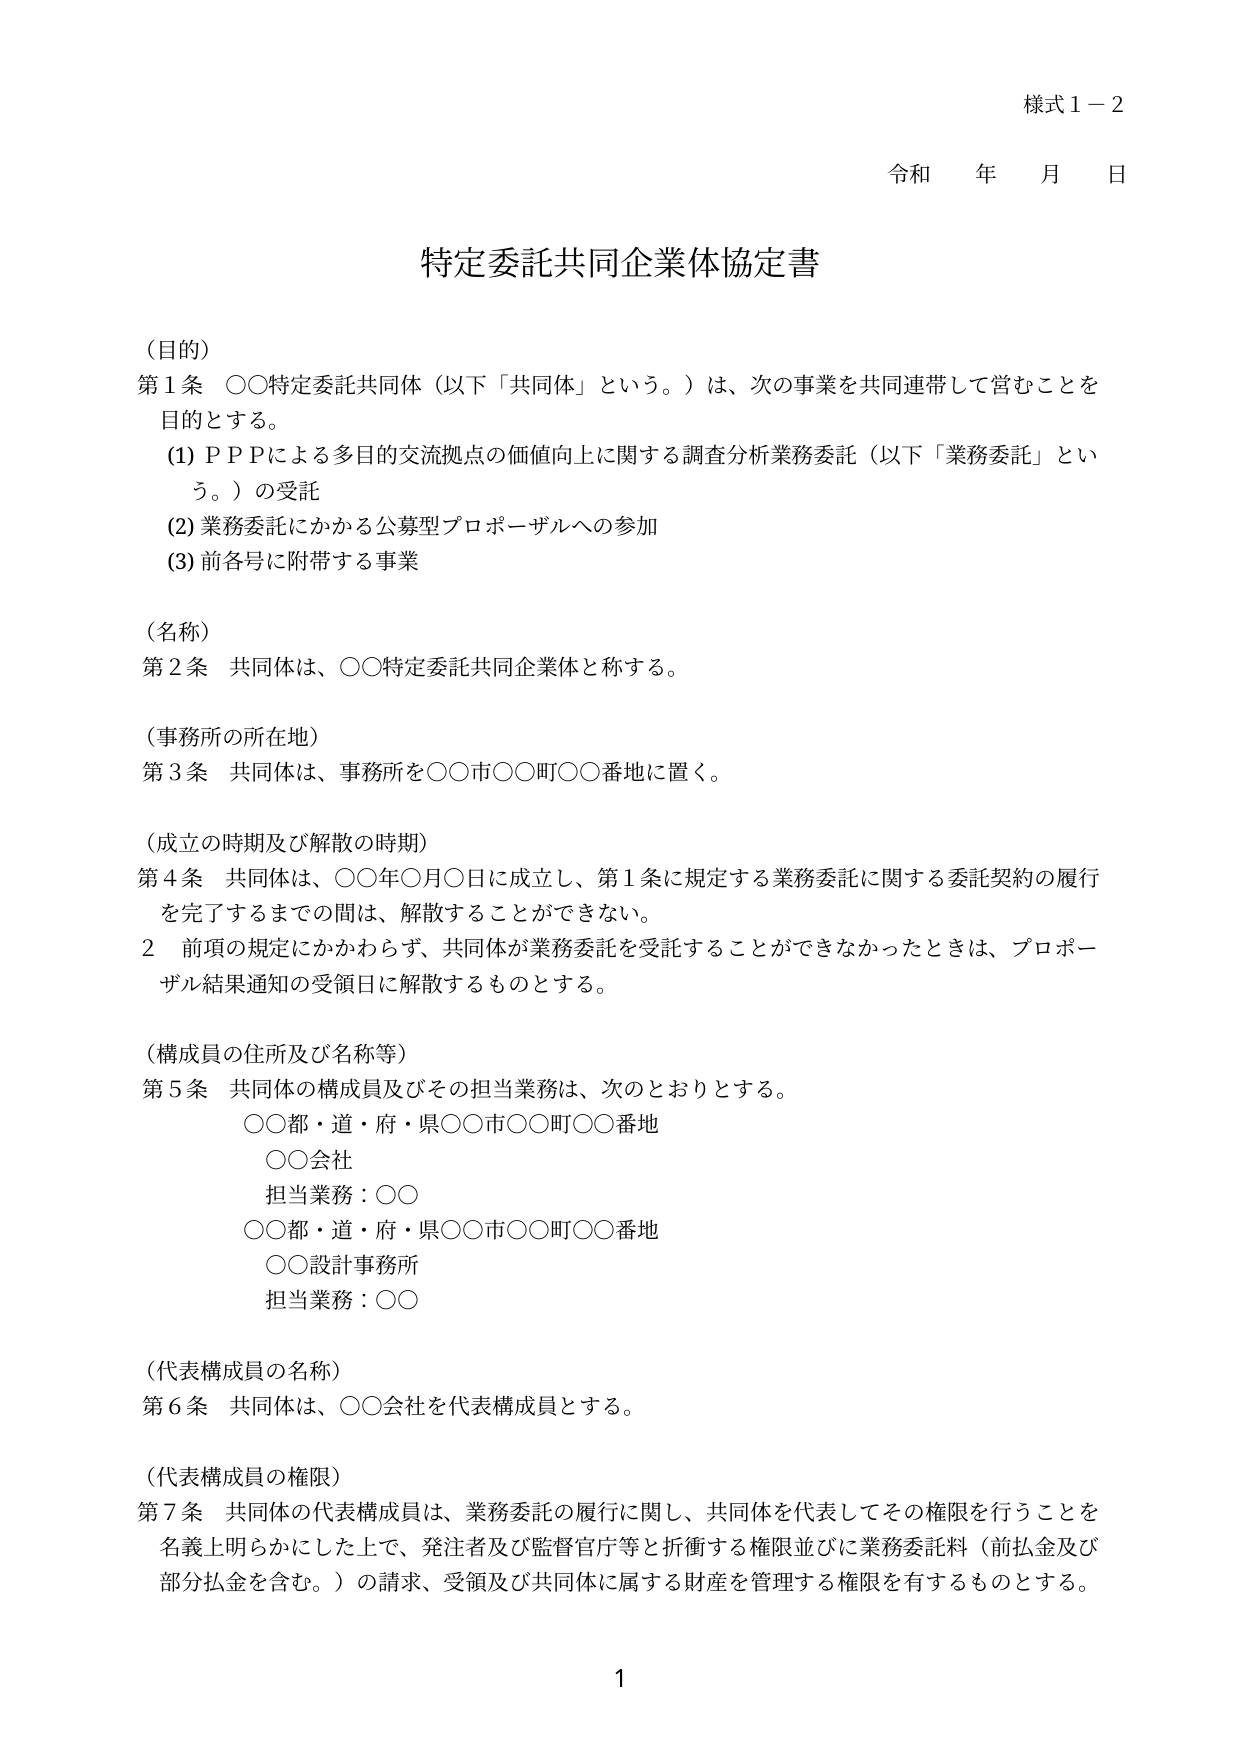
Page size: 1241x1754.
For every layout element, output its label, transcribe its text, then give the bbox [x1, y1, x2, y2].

text 第３条 共同体は、事務所を○○市○○町○○番地に置く。 [142, 754, 1101, 789]
text 第５条 共同体の構成員及びその担当業務は、次のとおりとする。 [142, 1071, 1101, 1106]
text ○○都・道・府・県○○市○○町○○番地 [142, 1211, 1101, 1247]
text 第７条 共同体の代表構成員は、業務委託の履行に関し、共同体を代表してその権限を行うことを名義上明らかにした上で、発注者及び監督官庁等と折衝する権限並びに業務委託料（前払金及び部分払金を含む。）の請求、受領及び共同体に属する財産を管理する権限を有するものとする。 [137, 1493, 1101, 1599]
text 特定委託共同企業体協定書 [112, 226, 1128, 296]
text ○○設計事務所 [142, 1247, 1101, 1282]
text (3) 前各号に附帯する事業 [167, 542, 1101, 578]
text 担当業務：○○ [142, 1282, 1101, 1317]
text ○○都・道・府・県○○市○○町○○番地 [142, 1106, 1101, 1141]
text （成立の時期及び解散の時期） [112, 824, 1101, 859]
text (1) ＰＰＰによる多目的交流拠点の価値向上に関する調査分析業務委託（以下「業務委託」という。）の受託 [167, 437, 1101, 507]
text ○○会社 [142, 1141, 1101, 1176]
text 第２条 共同体は、○○特定委託共同企業体と称する。 [142, 648, 1101, 683]
text （名称） [112, 613, 1101, 648]
text （目的） [112, 331, 1101, 366]
text 令和 年 月 日 [112, 155, 1128, 190]
text 第４条 共同体は、○○年○月○日に成立し、第１条に規定する業務委託に関する委託契約の履行を完了するまでの間は、解散することができない。 [137, 859, 1101, 930]
text (2) 業務委託にかかる公募型プロポーザルへの参加 [167, 507, 1101, 542]
text （構成員の住所及び名称等） [112, 1035, 1101, 1071]
text 第６条 共同体は、○○会社を代表構成員とする。 [142, 1387, 1101, 1423]
text 第１条 ○○特定委託共同体（以下「共同体」という。）は、次の事業を共同連帯して営むことを目的とする。 [137, 366, 1101, 437]
text （事務所の所在地） [112, 718, 1101, 754]
text （代表構成員の名称） [112, 1352, 1101, 1387]
text ２ 前項の規定にかかわらず、共同体が業務委託を受託することができなかったときは、プロポーザル結果通知の受領日に解散するものとする。 [137, 930, 1101, 1000]
text 担当業務：○○ [142, 1176, 1101, 1211]
text （代表構成員の権限） [112, 1458, 1101, 1493]
